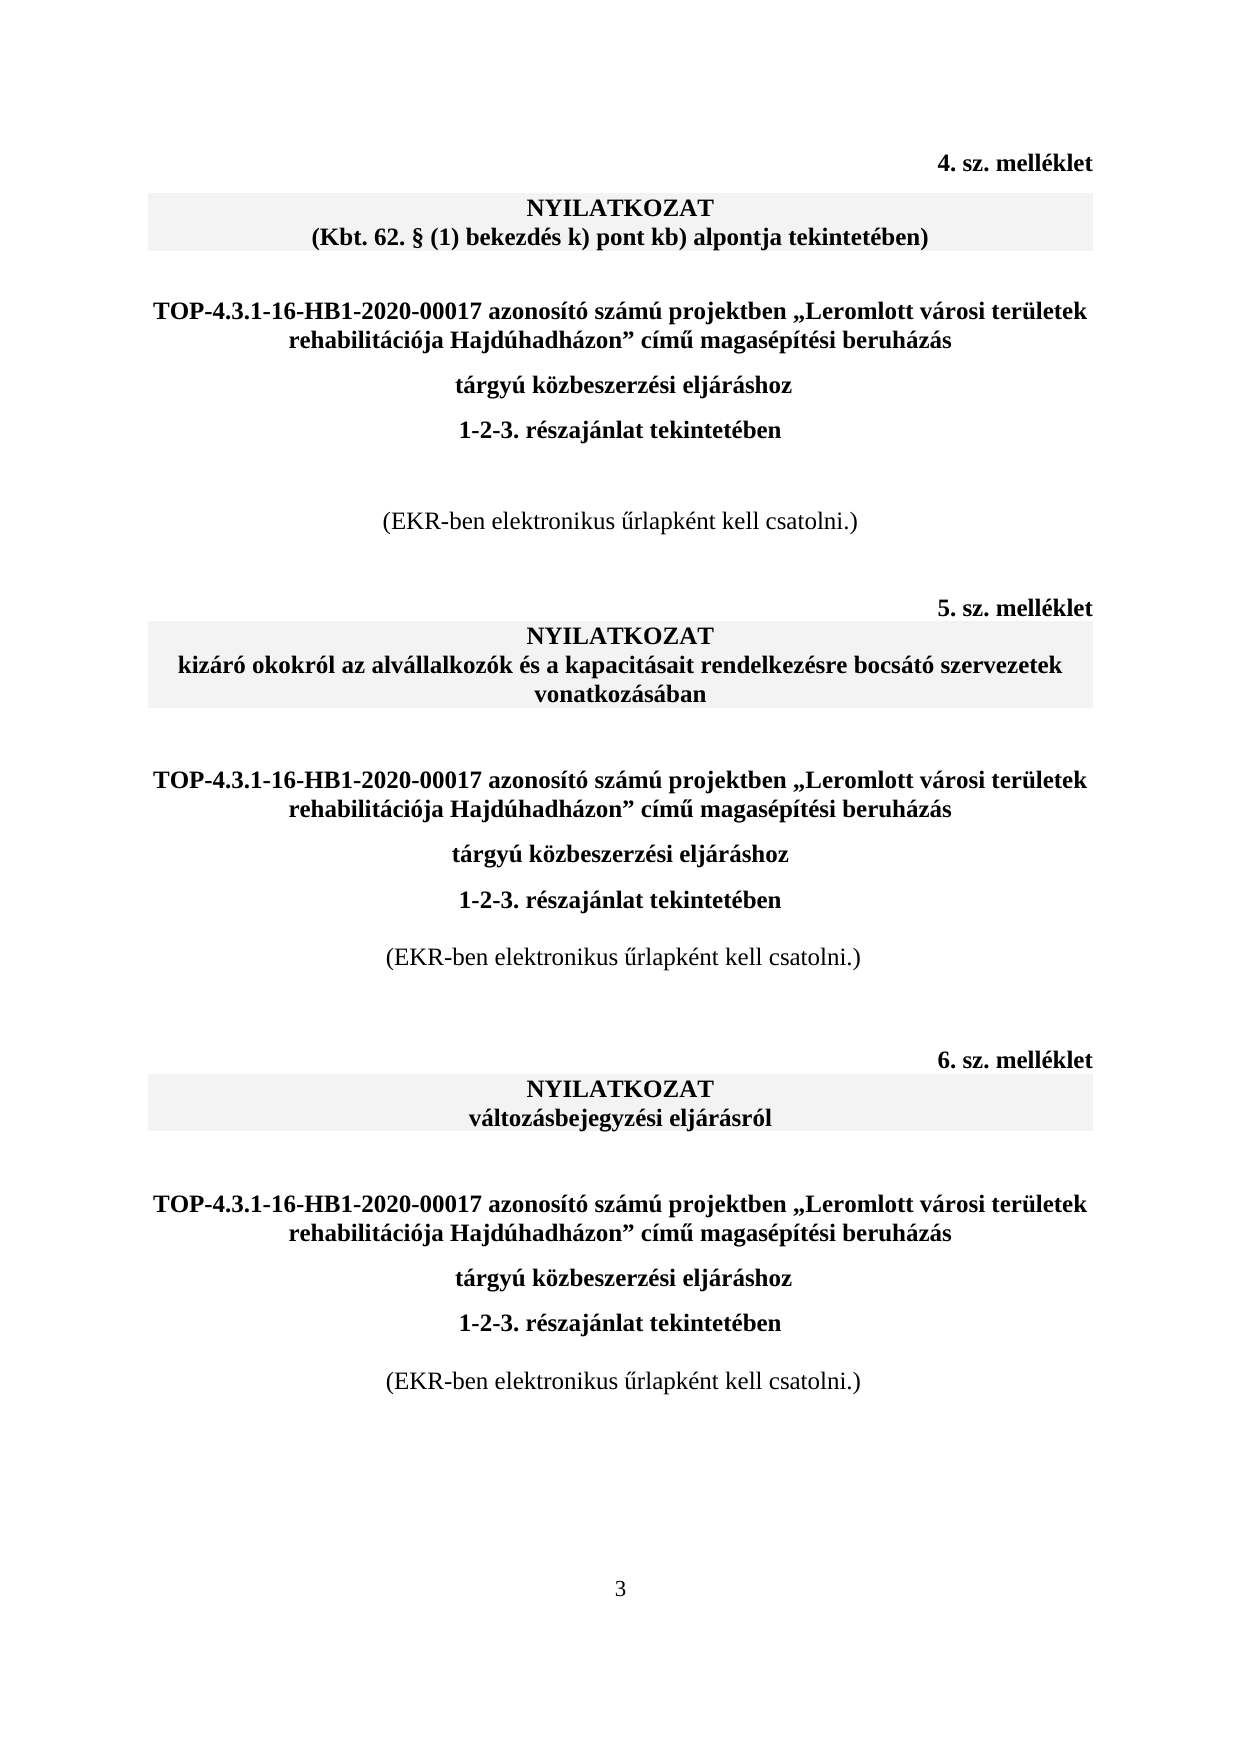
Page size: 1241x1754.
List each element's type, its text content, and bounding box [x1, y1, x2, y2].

text tárgyú közbeszerzési eljáráshoz [148, 1263, 1093, 1292]
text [148, 1160, 1093, 1246]
text tárgyú közbeszerzési eljáráshoz [148, 370, 1093, 399]
text (Kbt. 62. § (1) bekezdés k) pont kb) alpontja tekintetében) [148, 222, 1093, 251]
text 1-2-3. részajánlat tekintetében [148, 1308, 1093, 1337]
text TOP-4.3.1-16-HB1-2020-00017 azonosító számú projektben „Leromlott városi területek rehabilitációja Hajdúhadházon” című magasépítési beruházás [148, 296, 1093, 353]
text tárgyú közbeszerzési eljáráshoz [148, 839, 1093, 868]
text kizáró okokról az alvállalkozók és a kapacitásait rendelkezésre bocsátó szervezetek vonatkozásában [148, 650, 1093, 708]
text (EKR-ben elektronikus űrlapként kell csatolni.) [148, 1366, 1093, 1395]
text TOP-4.3.1-16-HB1-2020-00017 azonosító számú projektben „Leromlott városi területek rehabilitációja Hajdúhadházon” című magasépítési beruházás [148, 736, 1093, 823]
text 1-2-3. részajánlat tekintetében [148, 885, 1093, 913]
text 1-2-3. részajánlat tekintetében [148, 416, 1093, 444]
text 4. sz. melléklet [148, 148, 1093, 176]
text NYILATKOZAT [148, 193, 1093, 222]
text (EKR-ben elektronikus űrlapként kell csatolni.) [148, 506, 1093, 535]
text NYILATKOZAT [148, 621, 1093, 650]
text 6. sz. melléklet [148, 1045, 1093, 1074]
text változásbejegyzési eljárásról [148, 1103, 1093, 1131]
text NYILATKOZAT [148, 1074, 1093, 1103]
text (EKR-ben elektronikus űrlapként kell csatolni.) [148, 942, 1093, 971]
text 5. sz. melléklet [148, 593, 1093, 621]
